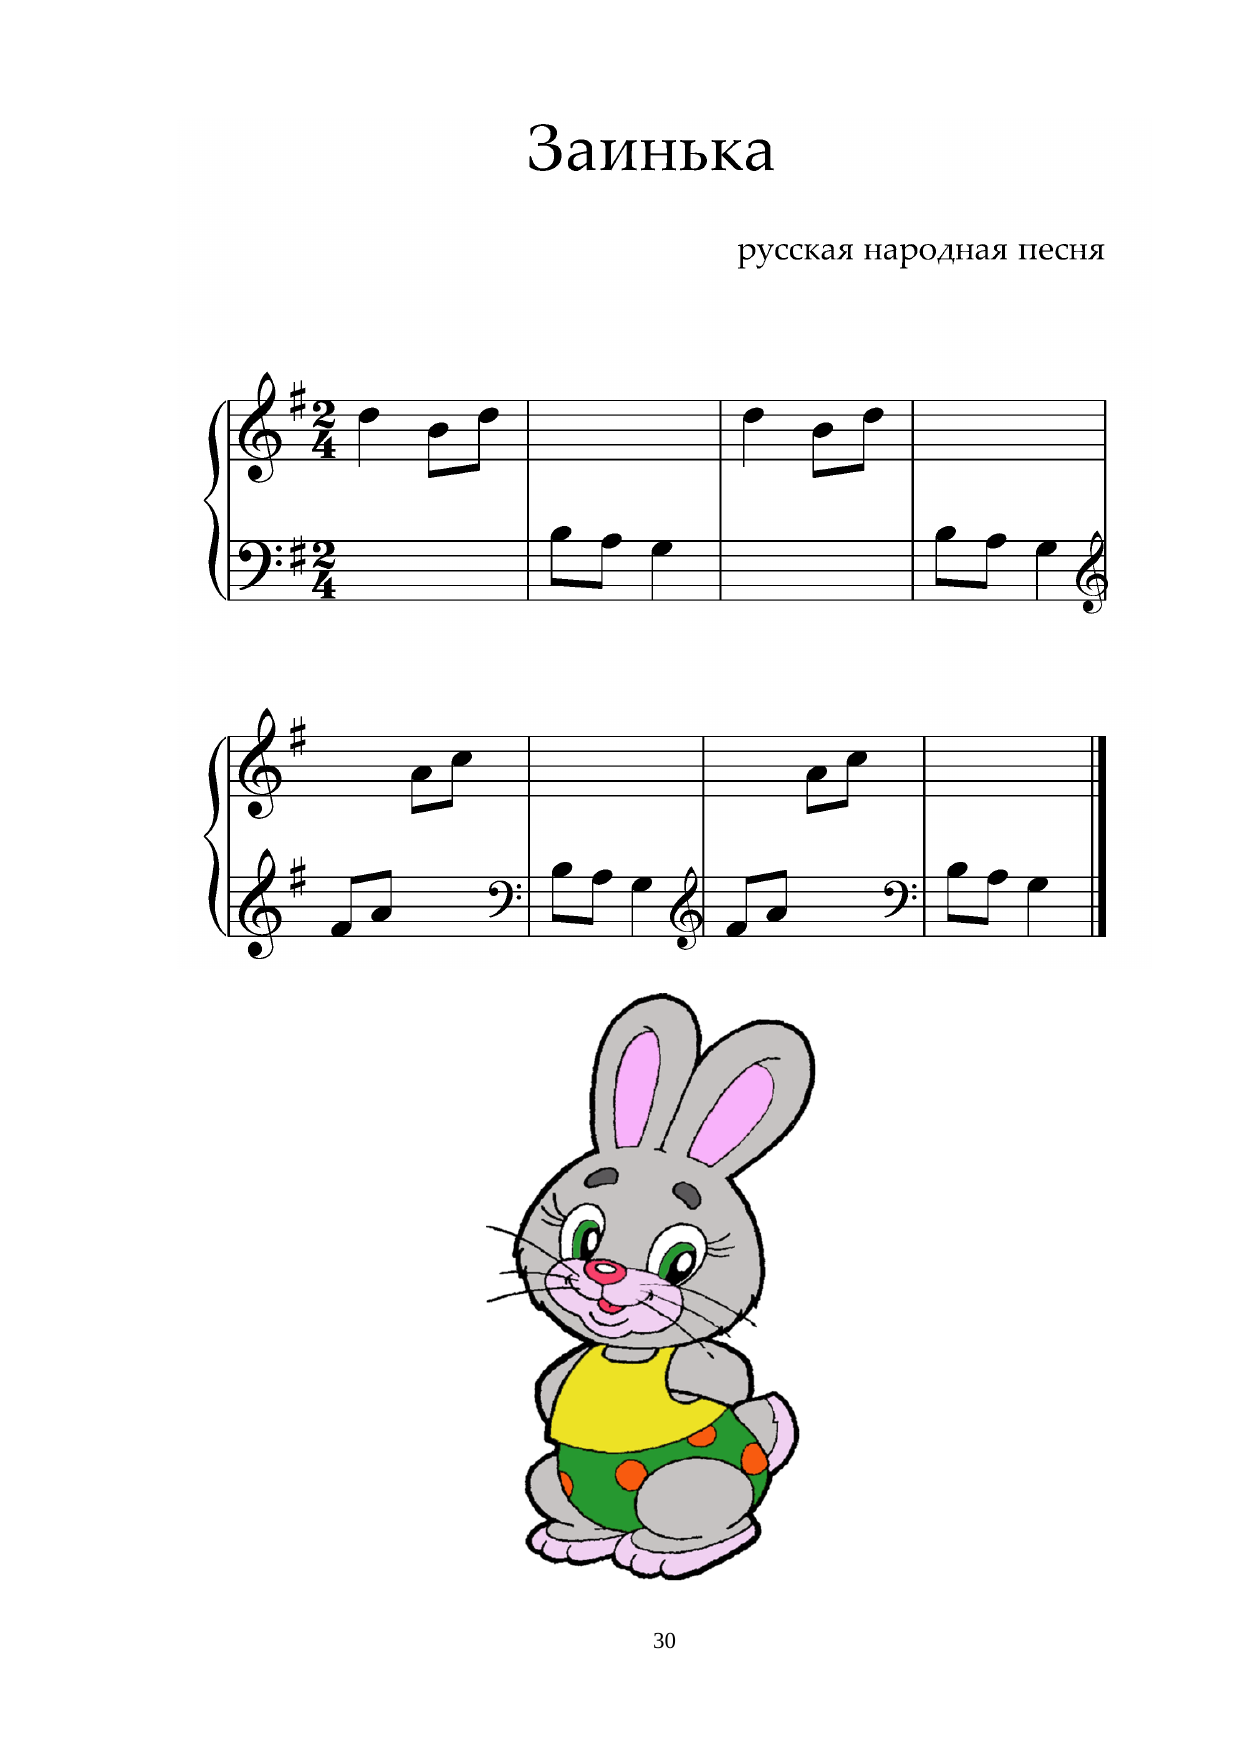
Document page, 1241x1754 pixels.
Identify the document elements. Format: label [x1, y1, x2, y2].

picture [454, 993, 875, 1581]
picture [177, 118, 1152, 969]
